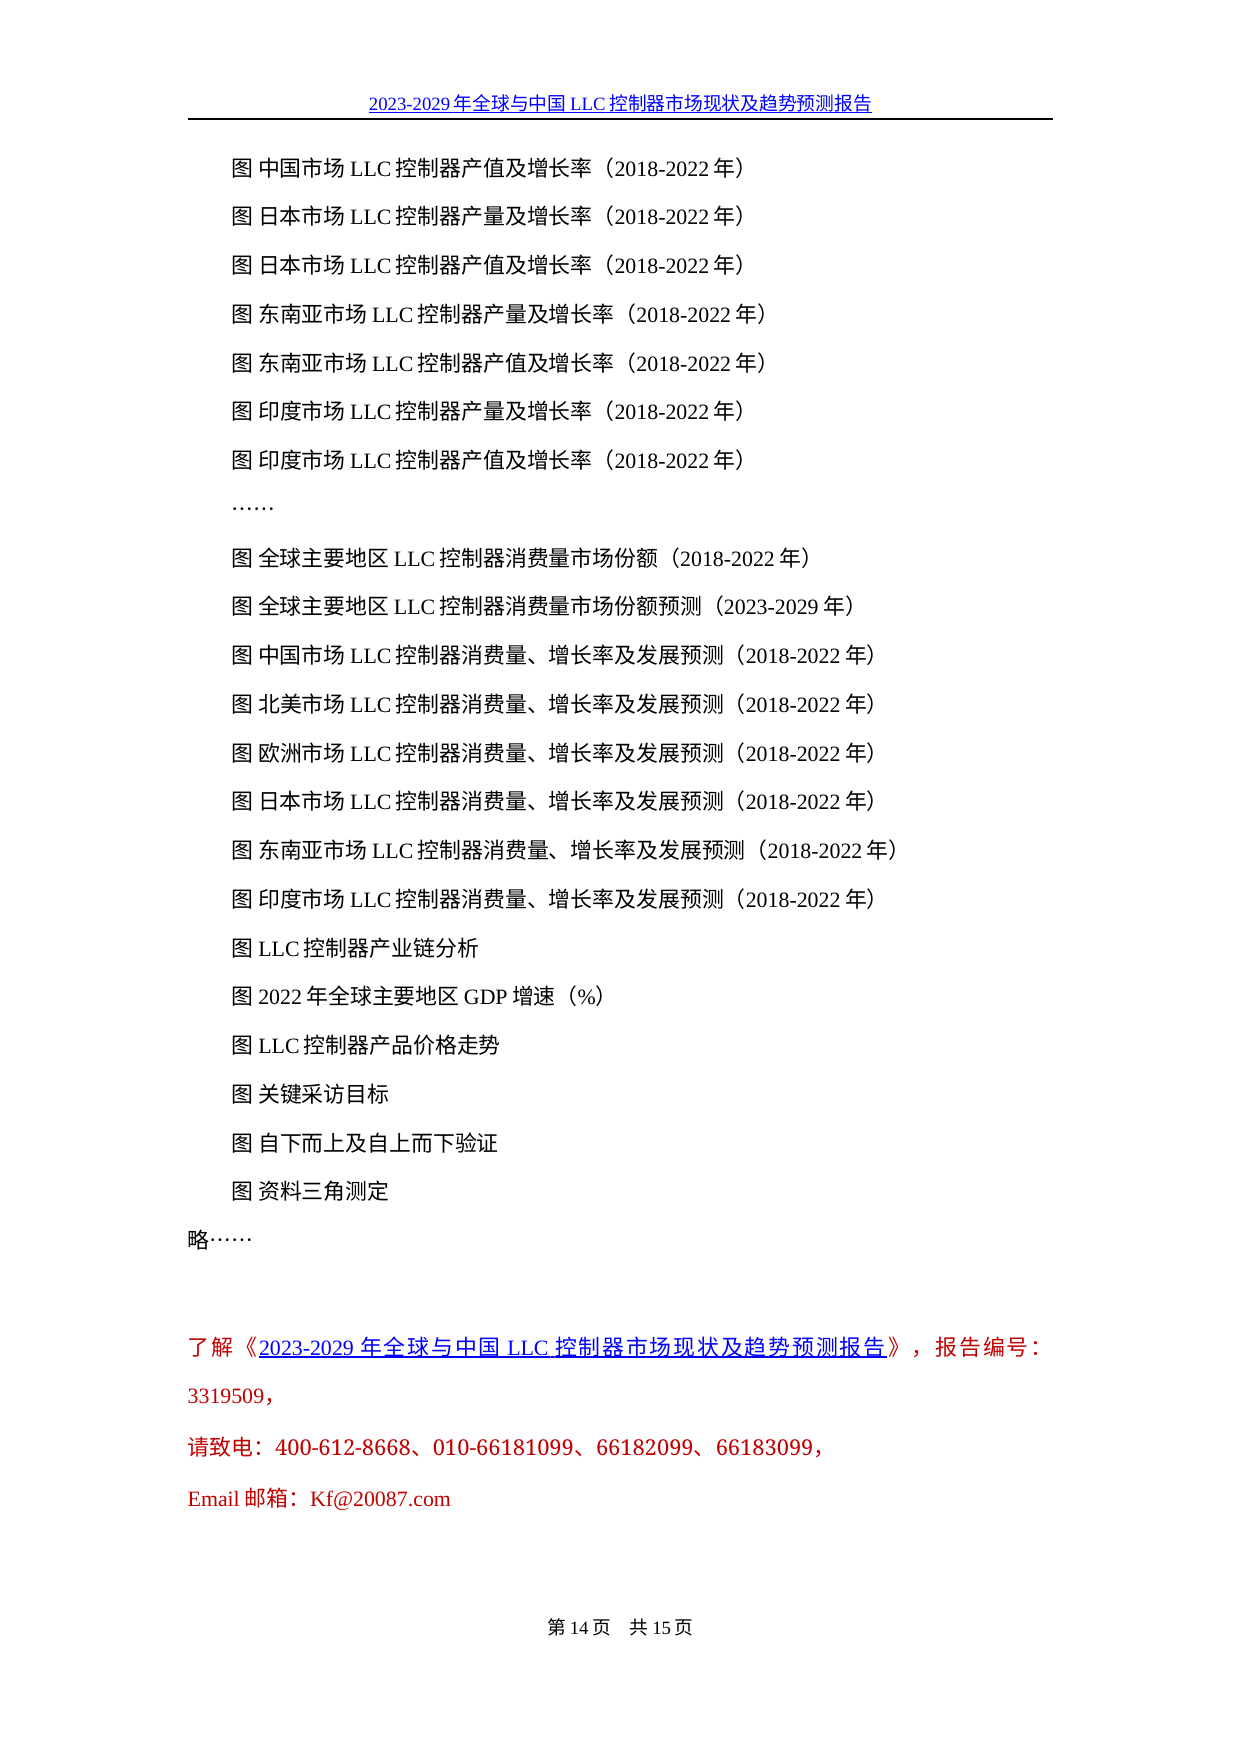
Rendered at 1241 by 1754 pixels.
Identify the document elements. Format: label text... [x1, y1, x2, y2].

text 了解《2023-2029年全球与中国LLC控制器市场现状及趋势预测报告》，报告编号：3319509， [187, 1329, 1053, 1410]
text 请致电：400-612-8668、010-66181099、66182099、66183099， [187, 1429, 1053, 1462]
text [187, 150, 1053, 1255]
text Email邮箱：Kf@20087.com [187, 1481, 1053, 1513]
